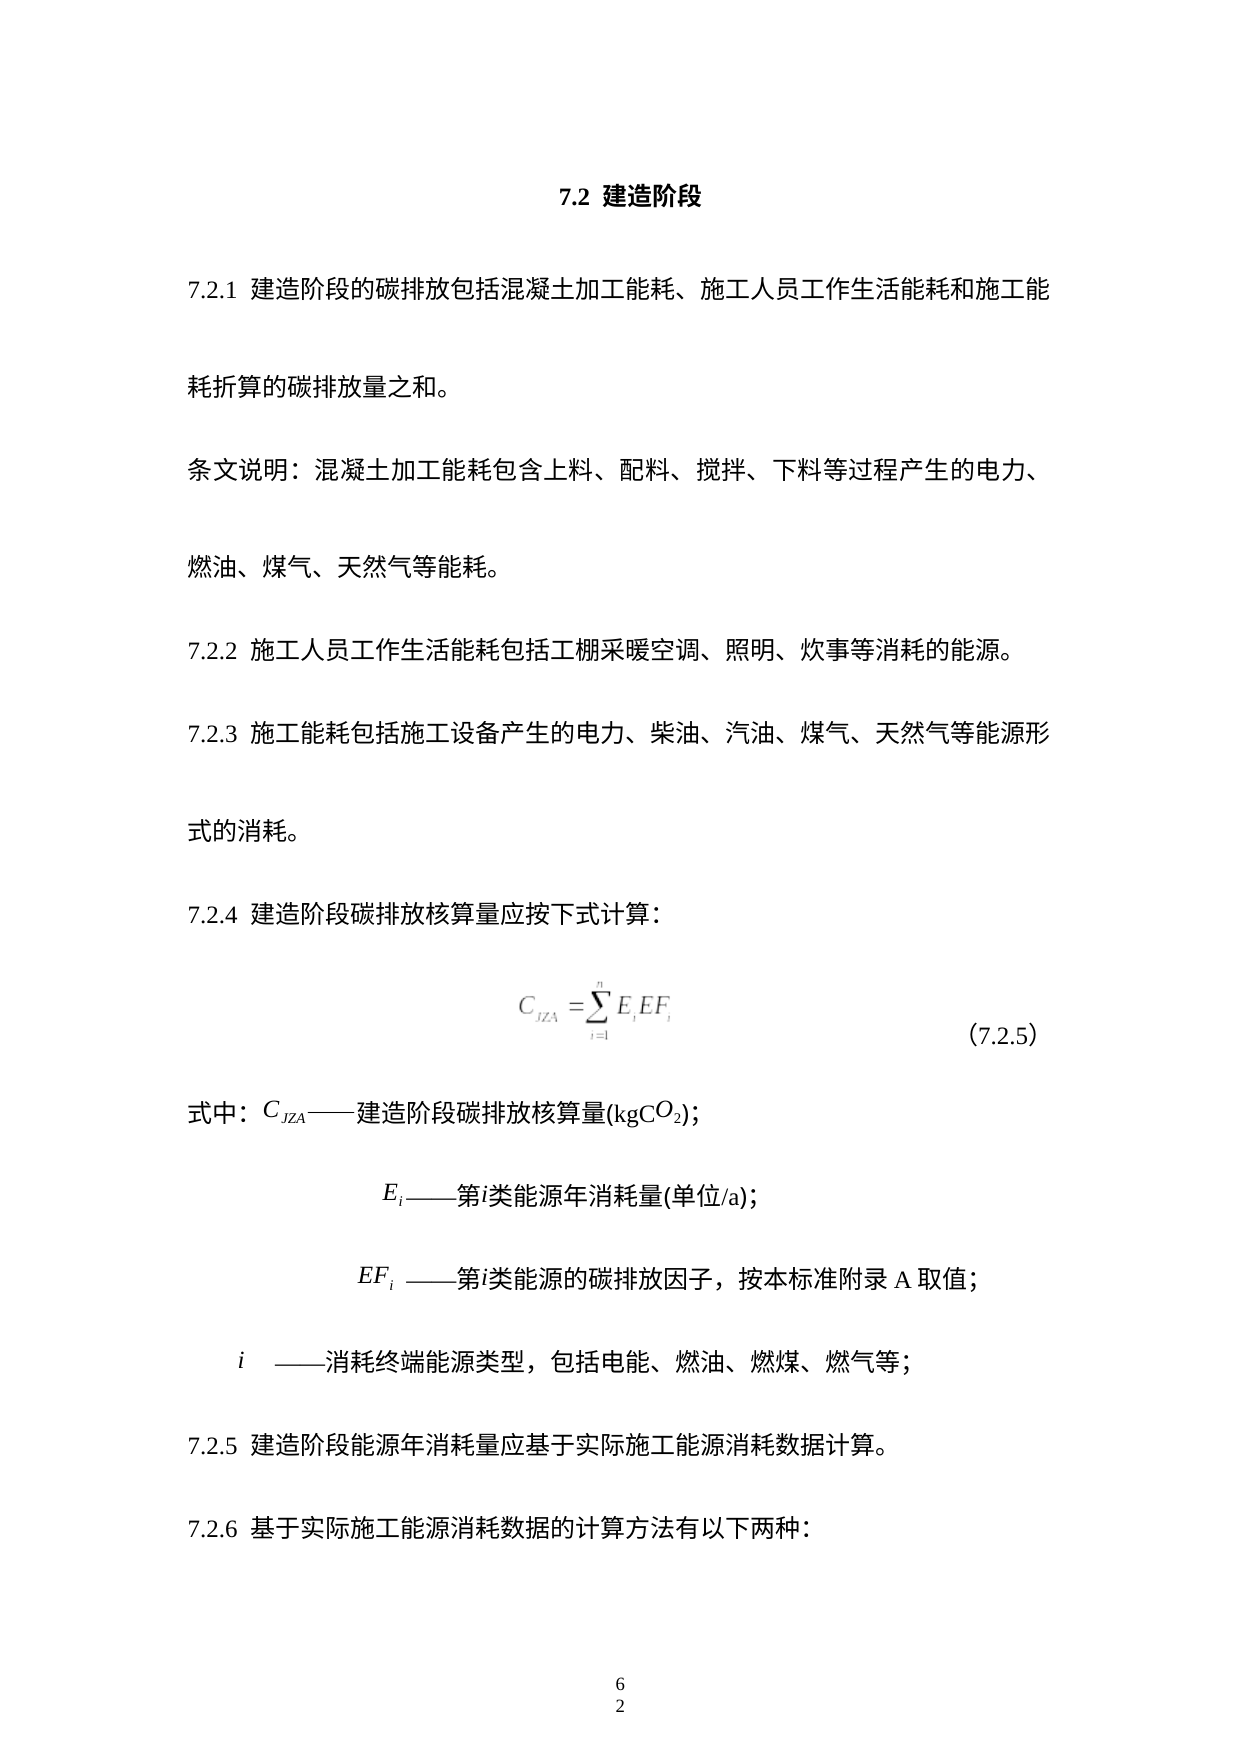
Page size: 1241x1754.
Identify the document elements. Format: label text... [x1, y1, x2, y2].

text 7.2.1 建造阶段的碳排放包括混凝土加工能耗、施工人员工作生活能耗和施工能耗折算的碳排放量之和。 [187, 255, 1053, 418]
text ——第类能源的碳排放因子，按本标准附录A取值； [231, 1245, 1053, 1310]
text （7.2.5） [187, 963, 1053, 1061]
subtitle 7.2 建造阶段 [208, 162, 1053, 227]
text 7.2.3 施工能耗包括施工设备产生的电力、柴油、汽油、煤气、天然气等能源形式的消耗。 [187, 699, 1053, 862]
text 7.2.6 基于实际施工能源消耗数据的计算方法有以下两种： [187, 1494, 1053, 1559]
text ——消耗终端能源类型，包括电能、燃油、燃煤、燃气等； [187, 1328, 1053, 1393]
text ——第类能源年消耗量(单位/a)； [231, 1162, 1053, 1227]
text 式中：——建造阶段碳排放核算量(kgC)； [187, 1079, 1053, 1144]
text 7.2.5 建造阶段能源年消耗量应基于实际施工能源消耗数据计算。 [187, 1411, 1053, 1476]
text 条文说明：混凝土加工能耗包含上料、配料、搅拌、下料等过程产生的电力、燃油、煤气、天然气等能耗。 [187, 436, 1053, 598]
text 7.2.2 施工人员工作生活能耗包括工棚采暖空调、照明、炊事等消耗的能源。 [187, 616, 1053, 681]
text 7.2.4 建造阶段碳排放核算量应按下式计算： [187, 880, 1053, 945]
